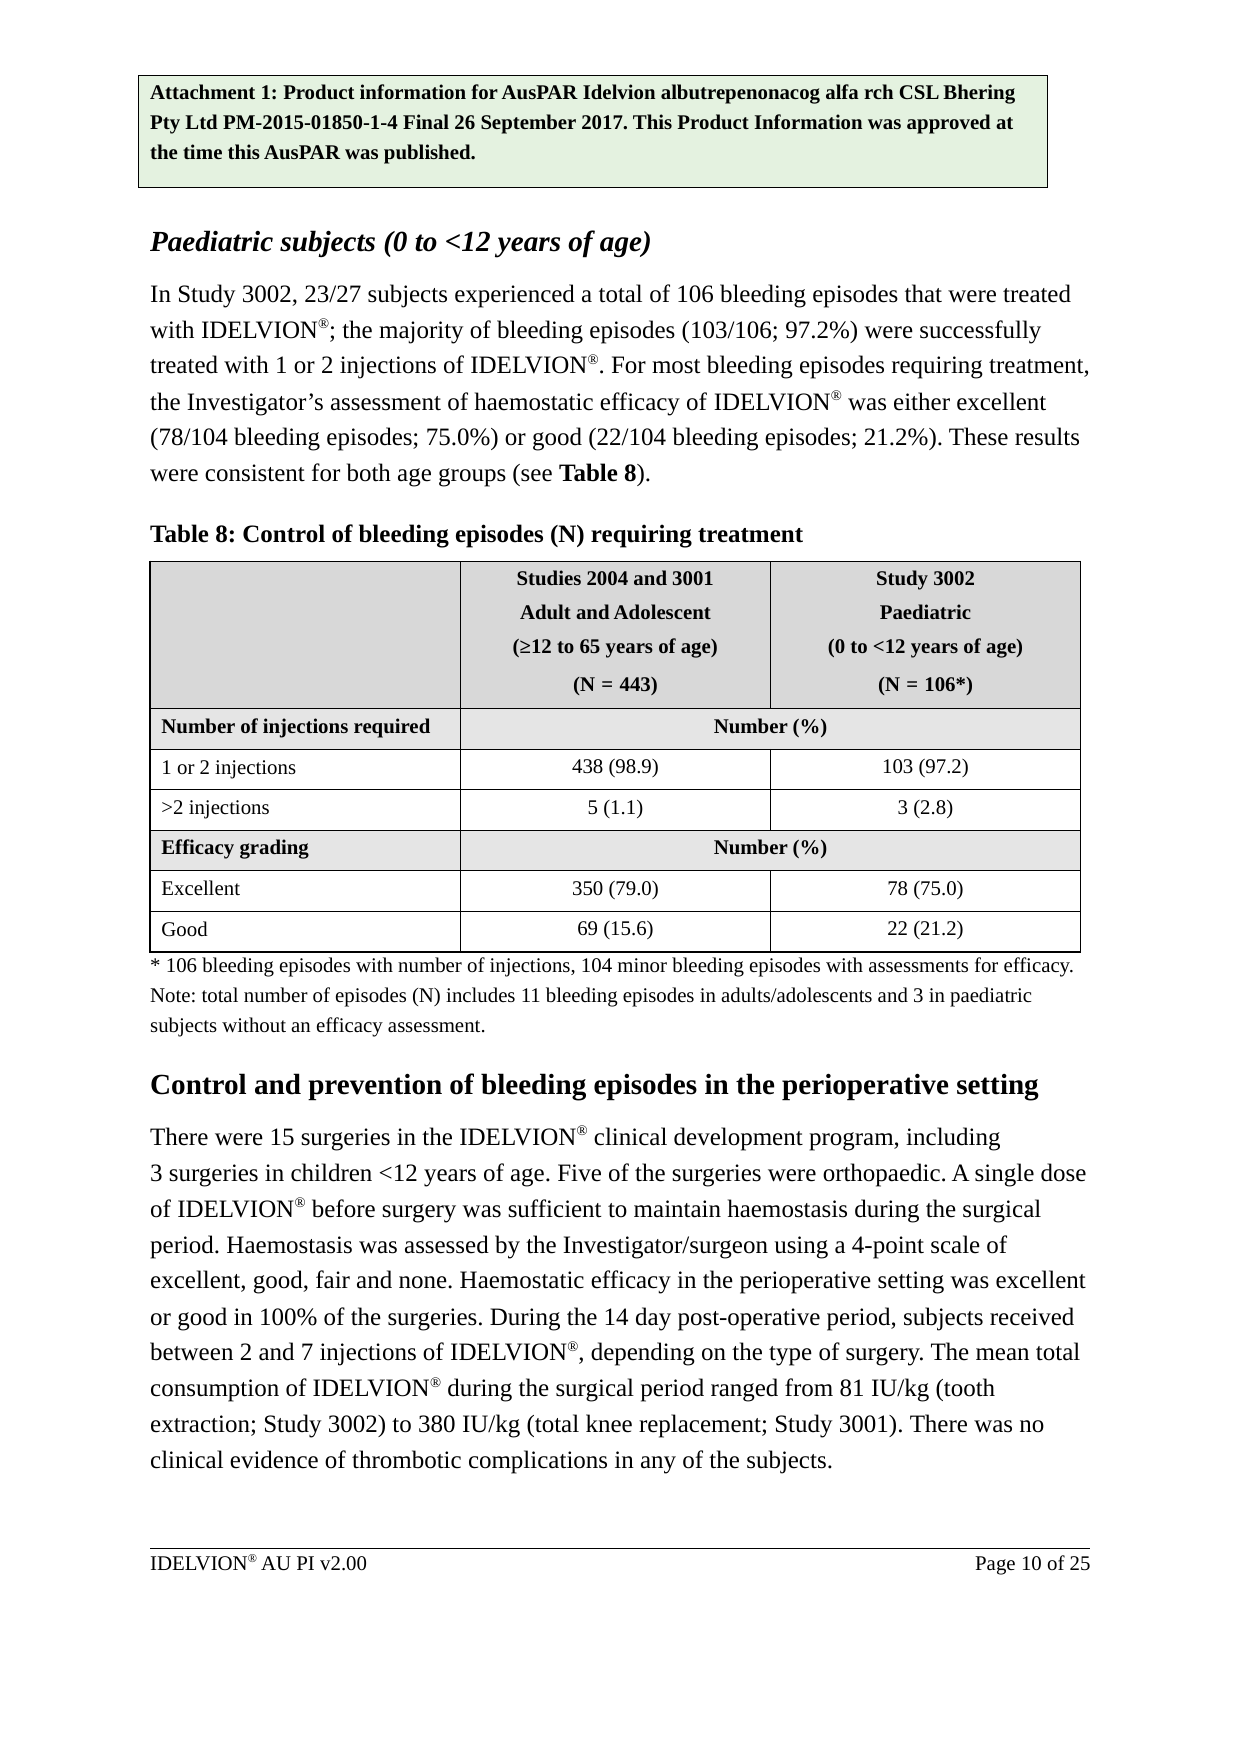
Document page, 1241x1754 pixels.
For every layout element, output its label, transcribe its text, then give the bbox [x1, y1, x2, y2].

text In Study 3002, 23/27 subjects experienced a total of 106 bleeding episodes that were treated with IDELVION®; the majority of bleeding episodes (103/106; 97.2%) were successfully treated with 1 or 2 injections of IDELVION®. For most bleeding episodes requiring treatment, the Investigator’s assessment of haemostatic efficacy of IDELVION® was either excellent (78/104 bleeding episodes; 75.0%) or good (22/104 bleeding episodes; 21.2%). These results were consistent for both age groups (see Table 8). [150, 279, 1090, 487]
table_cell Efficacy grading [151, 831, 460, 870]
table_cell 103 (97.2) [771, 750, 1080, 789]
table_cell Excellent [151, 871, 460, 911]
subtitle Control and prevention of bleeding episodes in the perioperative setting [150, 1067, 1090, 1101]
text Table 8: Control of bleeding episodes (N) requiring treatment [150, 519, 1090, 548]
text * 106 bleeding episodes with number of injections, 104 minor bleeding episodes with assessments for efficacy. [150, 952, 1090, 977]
table_cell 350 (79.0) [461, 871, 770, 911]
table_cell Number (%) [461, 709, 1080, 749]
table_cell >2 injections [151, 790, 460, 830]
table_cell 22 (21.2) [771, 912, 1080, 951]
table_cell Number of injections required [151, 709, 460, 749]
text There were 15 surgeries in the IDELVION® clinical development program, including 3 surgeries in children <12 years of age. Five of the surgeries were orthopaedic. A single dose of IDELVION® before surgery was sufficient to maintain haemostasis during the surgical period. Haemostasis was assessed by the Investigator/surgeon using a 4-point scale of excellent, good, fair and none. Haemostatic efficacy in the perioperative setting was excellent or good in 100% of the surgeries. During the 14 day post-operative period, subjects received between 2 and 7 injections of IDELVION®, depending on the type of surgery. The mean total consumption of IDELVION® during the surgical period ranged from 81 IU/kg (tooth extraction; Study 3002) to 380 IU/kg (total knee replacement; Study 3001). There was no clinical evidence of thrombotic complications in any of the subjects. [150, 1122, 1090, 1474]
table_cell Number (%) [461, 831, 1080, 870]
table_cell 78 (75.0) [771, 871, 1080, 911]
table_header [151, 562, 460, 708]
text Paediatric subjects (0 to <12 years of age) [150, 224, 1090, 258]
table_cell Good [151, 912, 460, 951]
table_cell 5 (1.1) [461, 790, 770, 830]
text Note: total number of episodes (N) includes 11 bleeding episodes in adults/adolescents and 3 in paediatric subjects without an efficacy assessment. [150, 982, 1090, 1037]
table_header Studies 2004 and 3001 Adult and Adolescent (≥12 to 65 years of age) (N = 443) [461, 562, 770, 708]
table_cell 69 (15.6) [461, 912, 770, 951]
table_cell 3 (2.8) [771, 790, 1080, 830]
table_cell 438 (98.9) [461, 750, 770, 789]
table_cell 1 or 2 injections [151, 750, 460, 789]
table_header Study 3002 Paediatric (0 to <12 years of age) (N = 106*) [771, 562, 1080, 708]
